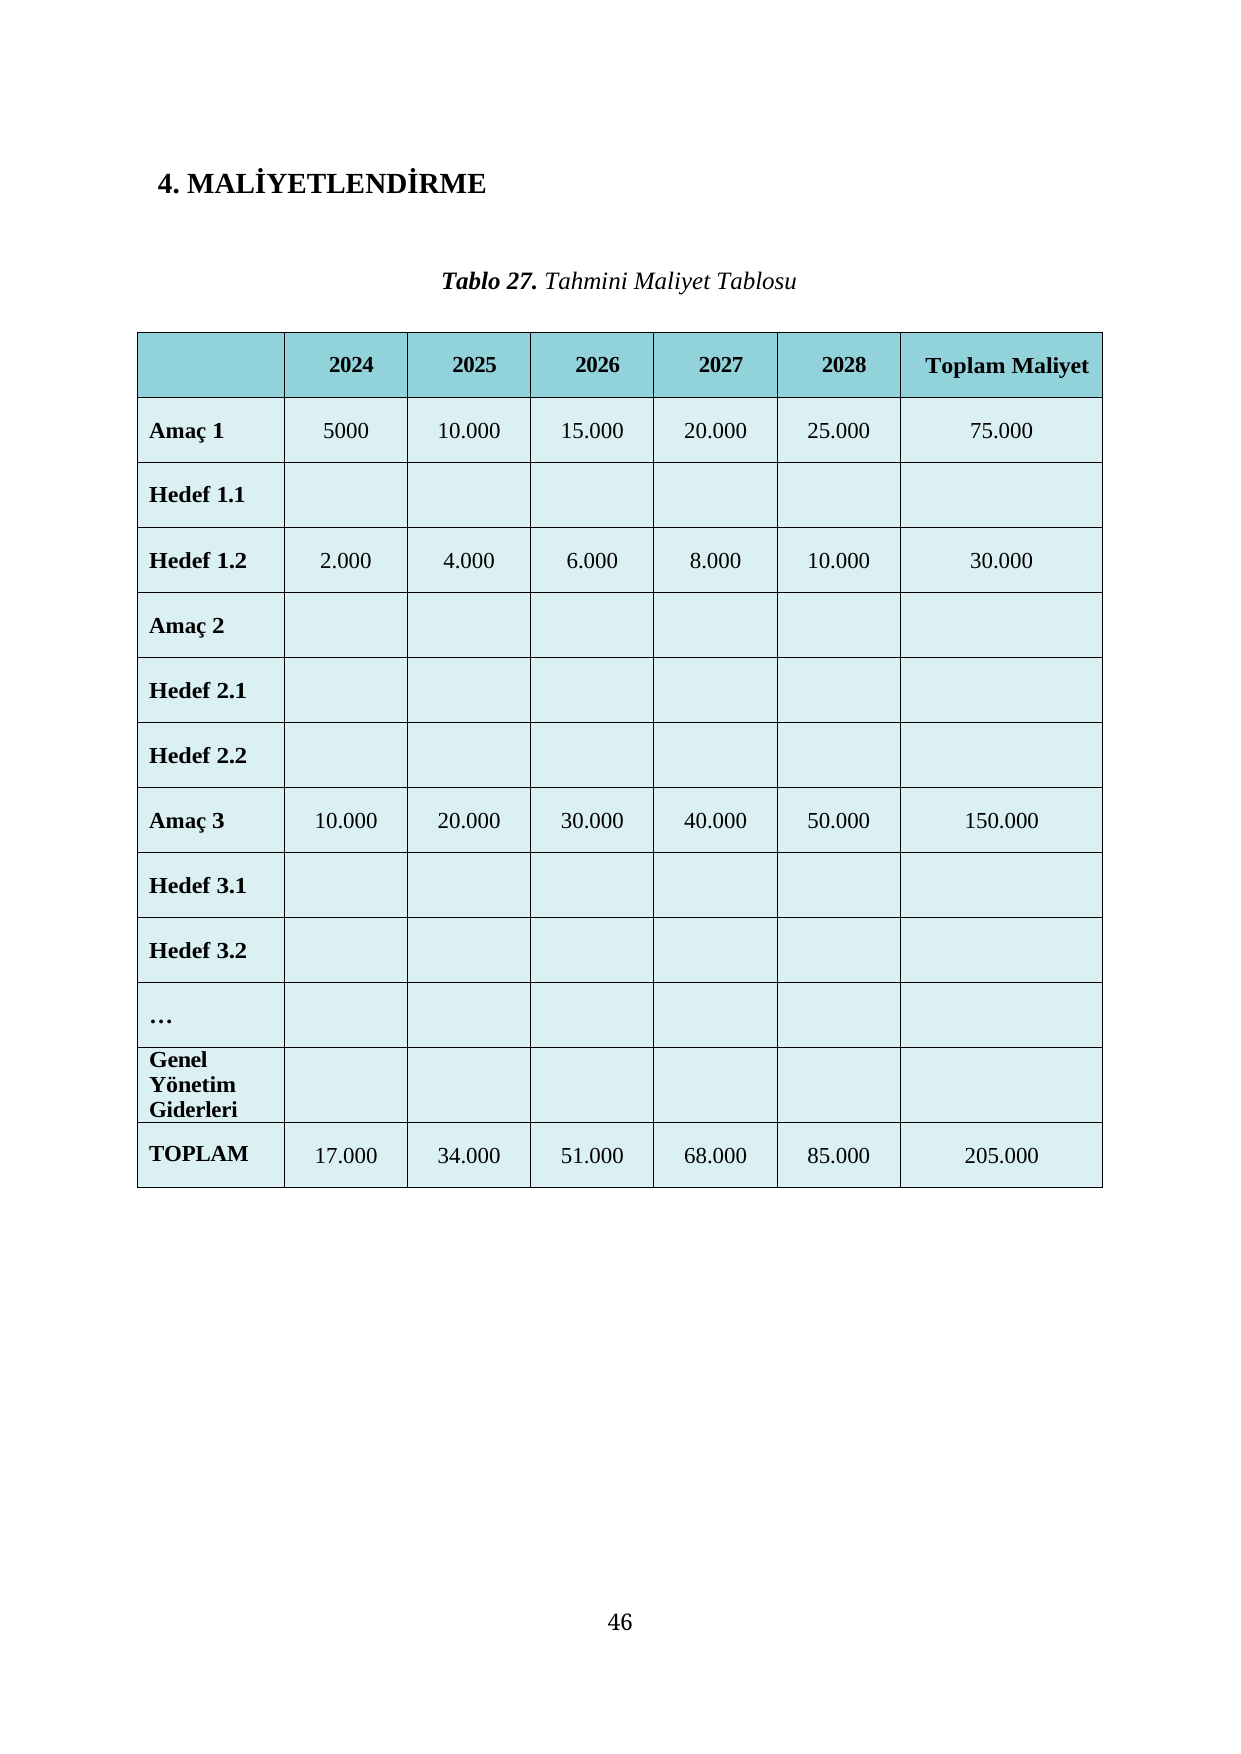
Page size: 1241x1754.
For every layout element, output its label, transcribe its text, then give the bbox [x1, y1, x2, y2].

table_cell [408, 723, 530, 787]
table_cell [531, 658, 653, 722]
table_header Toplam Maliyet [901, 333, 1102, 397]
table_cell 25.000 [778, 398, 900, 462]
table_cell [901, 463, 1102, 527]
table_cell [285, 658, 407, 722]
table_cell 85.000 [778, 1123, 900, 1187]
table_cell [654, 853, 777, 917]
table_cell 30.000 [531, 788, 653, 852]
table_cell 20.000 [408, 788, 530, 852]
table_cell [408, 463, 530, 527]
subtitle 4. MALİYETLENDİRME [158, 167, 1076, 200]
table_cell 75.000 [901, 398, 1102, 462]
table_header 2027 [654, 333, 777, 397]
table_cell Genel Yönetim Giderleri [138, 1048, 284, 1122]
table_cell 51.000 [531, 1123, 653, 1187]
table_cell Hedef 3.2 [138, 918, 284, 982]
table_cell 205.000 [901, 1123, 1102, 1187]
table_cell [285, 723, 407, 787]
table_header [138, 333, 284, 397]
table_cell [408, 1048, 530, 1122]
table_cell [654, 658, 777, 722]
table_cell 20.000 [654, 398, 777, 462]
table_cell 8.000 [654, 528, 777, 592]
table_cell Hedef 1.2 [138, 528, 284, 592]
text Tablo 27. Tahmini Maliyet Tablosu [148, 266, 1092, 295]
table_cell [285, 1048, 407, 1122]
table_cell 10.000 [285, 788, 407, 852]
table_cell [778, 463, 900, 527]
table_cell [901, 1048, 1102, 1122]
table_cell [531, 1048, 653, 1122]
table_cell [285, 918, 407, 982]
table_cell [778, 853, 900, 917]
table_cell Amaç 1 [138, 398, 284, 462]
table_cell [778, 983, 900, 1047]
table_cell [408, 983, 530, 1047]
table_cell [654, 918, 777, 982]
table_cell 17.000 [285, 1123, 407, 1187]
table_cell Amaç 3 [138, 788, 284, 852]
table_cell [531, 983, 653, 1047]
table_cell [654, 723, 777, 787]
table_cell [408, 658, 530, 722]
table_cell 6.000 [531, 528, 653, 592]
table_cell [408, 918, 530, 982]
table_cell [285, 463, 407, 527]
table_cell [778, 1048, 900, 1122]
table_cell 50.000 [778, 788, 900, 852]
table_cell [901, 918, 1102, 982]
table_cell [778, 723, 900, 787]
table_header 2026 [531, 333, 653, 397]
table_cell [901, 983, 1102, 1047]
table_cell [408, 593, 530, 657]
table_header 2025 [408, 333, 530, 397]
table_cell Hedef 2.2 [138, 723, 284, 787]
table_cell 10.000 [778, 528, 900, 592]
table_cell 15.000 [531, 398, 653, 462]
table_cell 5000 [285, 398, 407, 462]
table_cell TOPLAM [138, 1123, 284, 1187]
table_cell 150.000 [901, 788, 1102, 852]
table_cell [778, 658, 900, 722]
table_cell [654, 593, 777, 657]
table_cell [408, 853, 530, 917]
table_cell 68.000 [654, 1123, 777, 1187]
table_cell 34.000 [408, 1123, 530, 1187]
table_cell 30.000 [901, 528, 1102, 592]
table_cell [901, 723, 1102, 787]
table_cell [531, 463, 653, 527]
table_header 2028 [778, 333, 900, 397]
table_cell [654, 463, 777, 527]
table_cell [531, 918, 653, 982]
table_cell [531, 723, 653, 787]
table_cell [285, 853, 407, 917]
table_cell [901, 853, 1102, 917]
table_cell [285, 593, 407, 657]
table_cell [285, 983, 407, 1047]
table_cell [778, 593, 900, 657]
table_cell [901, 658, 1102, 722]
table_header 2024 [285, 333, 407, 397]
table_cell [654, 1048, 777, 1122]
table_cell 40.000 [654, 788, 777, 852]
table_cell 4.000 [408, 528, 530, 592]
table_cell [531, 853, 653, 917]
table_cell Amaç 2 [138, 593, 284, 657]
table_cell Hedef 1.1 [138, 463, 284, 527]
table_cell [531, 593, 653, 657]
table_cell 10.000 [408, 398, 530, 462]
table_cell 2.000 [285, 528, 407, 592]
table_cell … [138, 983, 284, 1047]
table_cell [901, 593, 1102, 657]
table_cell Hedef 2.1 [138, 658, 284, 722]
table_cell [778, 918, 900, 982]
table_cell Hedef 3.1 [138, 853, 284, 917]
table_cell [654, 983, 777, 1047]
